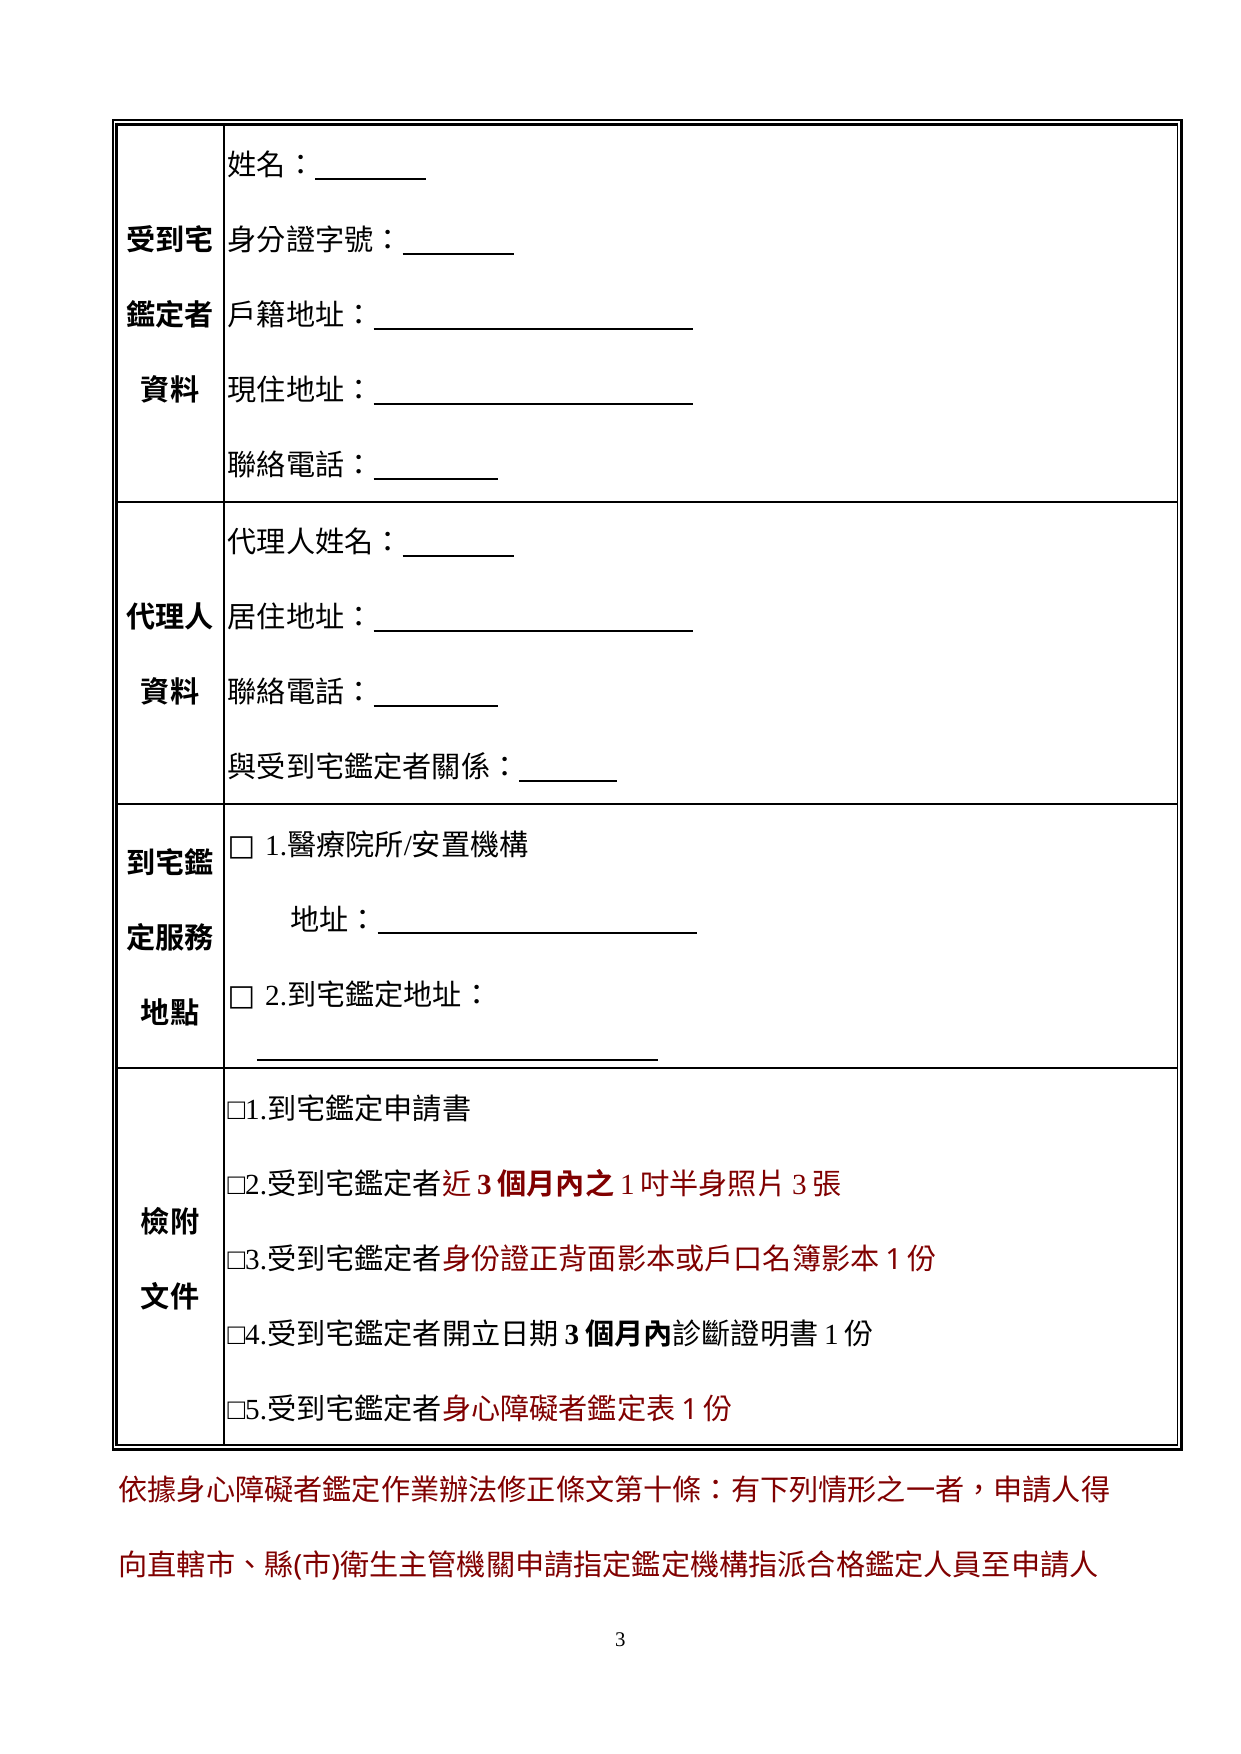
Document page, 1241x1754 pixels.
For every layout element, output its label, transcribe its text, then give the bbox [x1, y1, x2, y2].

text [118, 1451, 1122, 1601]
table_cell □1.到宅鑑定申請書 □2.受到宅鑑定者近3個月內之1吋半身照片3張 □3.受到宅鑑定者身份證正背面影本或戶口名簿影本1份 □4.受到宅鑑定者開立日期3個月內診斷證明書1份 □5.受到宅鑑定者身心障礙者鑑定表1份 [225, 1069, 1177, 1444]
table_header 姓名： 身分證字號： 戶籍地址： 現住地址： 聯絡電話： [225, 126, 1177, 501]
table_cell 檢附 文件 [118, 1069, 223, 1444]
table_cell 1.醫療院所/安置機構 地址： 2.到宅鑑定地址： [225, 805, 1177, 1067]
table_header 受到宅鑑定者資料 [118, 126, 223, 501]
table_cell 代理人資料 [118, 503, 223, 803]
table_cell 到宅鑑定服務地點 [118, 805, 223, 1067]
table_cell 代理人姓名： 居住地址： 聯絡電話： 與受到宅鑑定者關係： [225, 503, 1177, 803]
